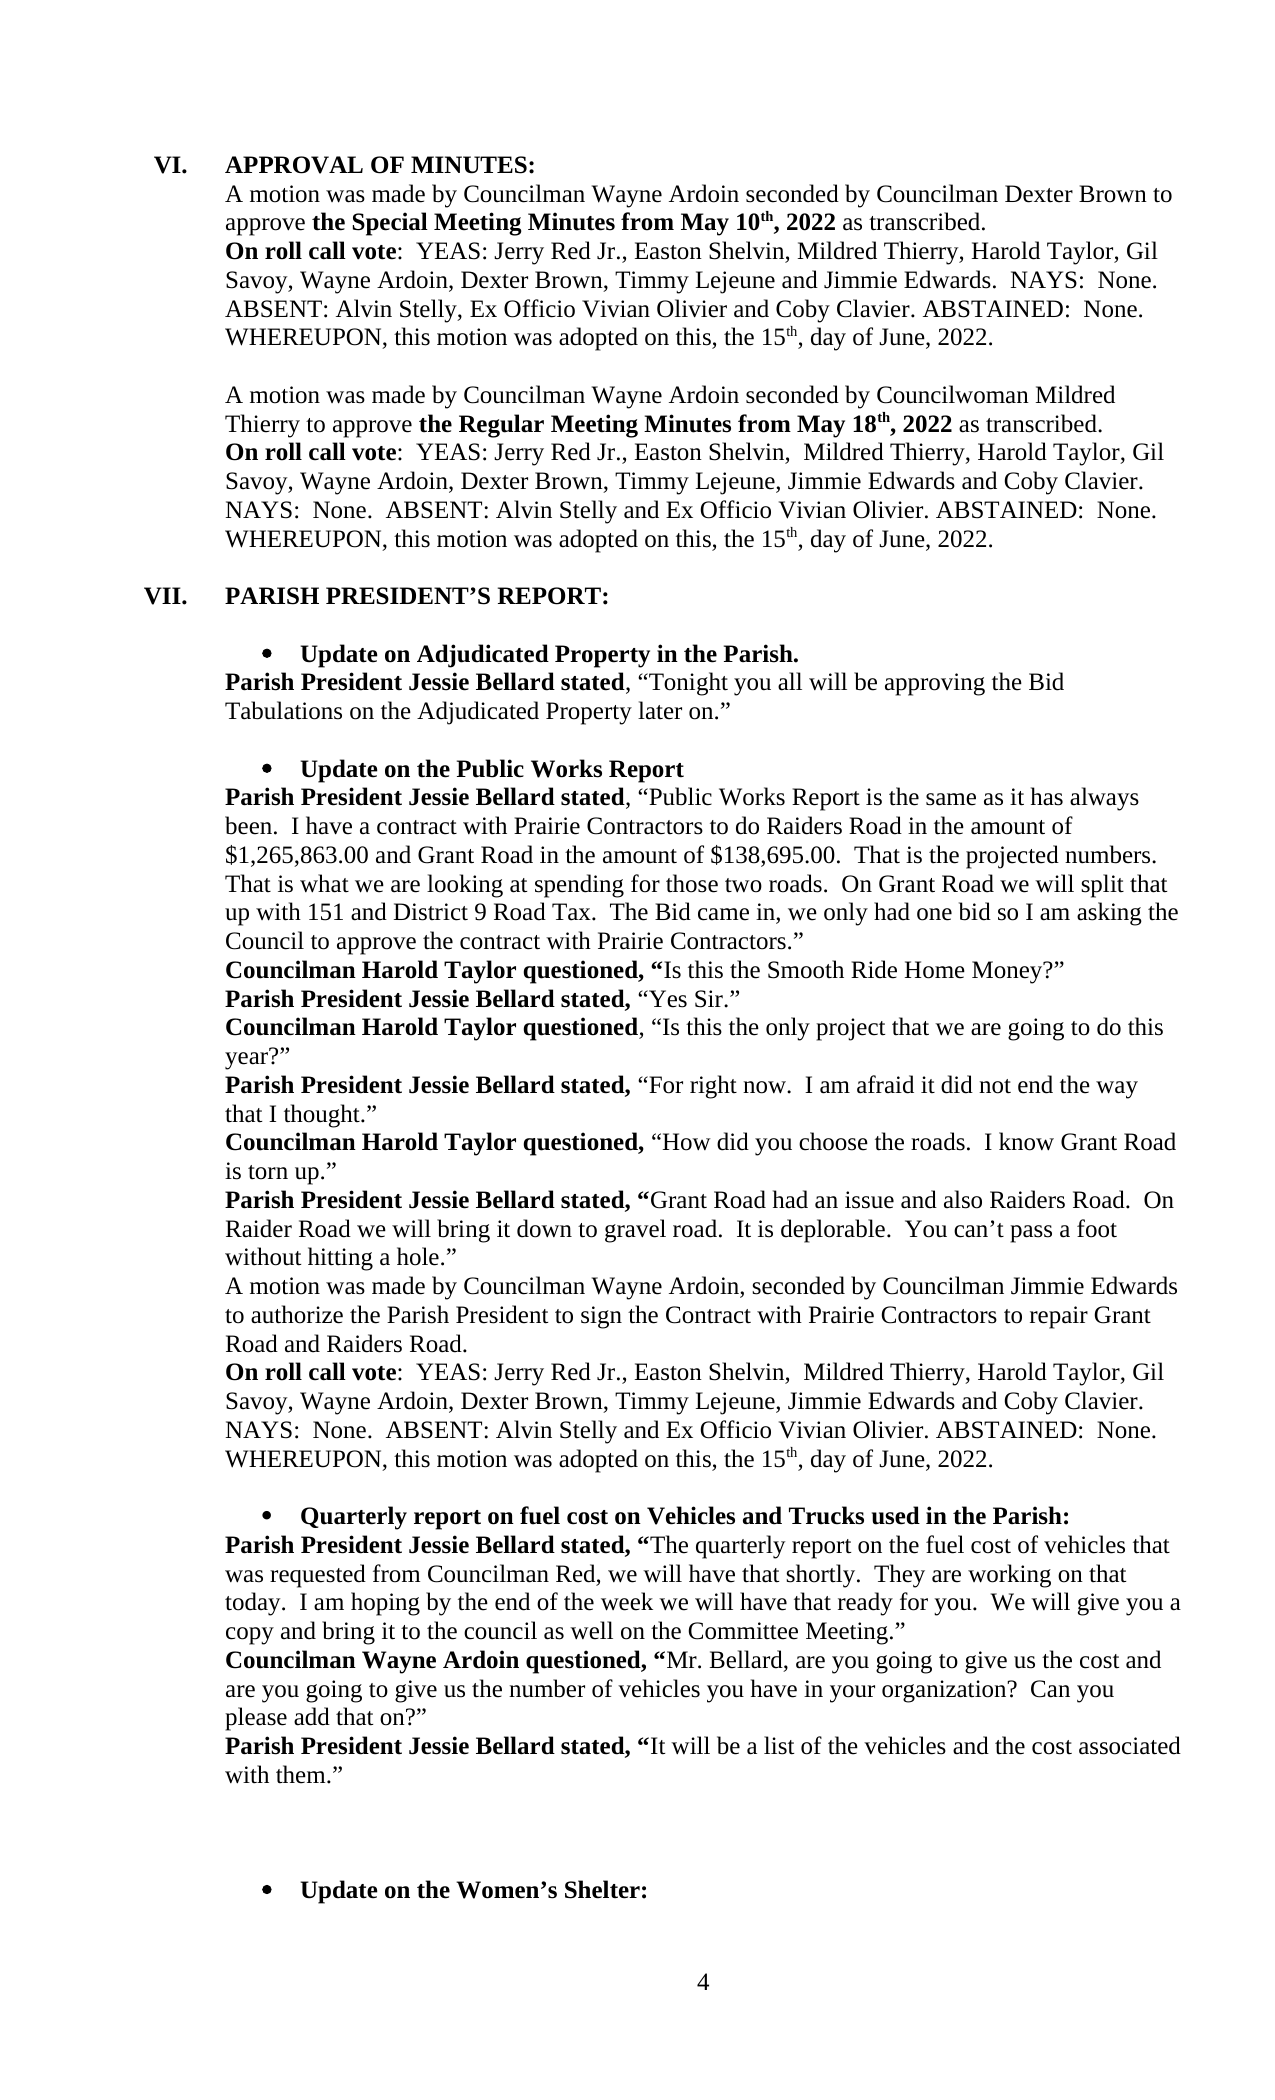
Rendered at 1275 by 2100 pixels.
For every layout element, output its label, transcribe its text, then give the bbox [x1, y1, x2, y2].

list Update on the Women’s Shelter: [262, 1875, 1181, 1904]
list On roll call vote: YEAS: Jerry Red Jr., Easton Shelvin, Mildred Thierry, Harold Taylor, Gil Savoy, Wayne Ardoin, Dexter Brown, Timmy Lejeune, Jimmie Edwards and Coby Clavier. NAYS: None. ABSENT: Alvin Stelly and Ex Officio Vivian Olivier. ABSTAINED: None. [225, 437, 1181, 524]
list Parish President Jessie Bellard stated, “Yes Sir.” [225, 984, 1181, 1012]
list A motion was made by Councilman Wayne Ardoin seconded by Councilwoman Mildred Thierry to approve the Regular Meeting Minutes from May 18th, 2022 as transcribed. [225, 380, 1181, 437]
list On roll call vote: YEAS: Jerry Red Jr., Easton Shelvin, Mildred Thierry, Harold Taylor, Gil Savoy, Wayne Ardoin, Dexter Brown, Timmy Lejeune, Jimmie Edwards and Coby Clavier. NAYS: None. ABSENT: Alvin Stelly and Ex Officio Vivian Olivier. ABSTAINED: None. [225, 1357, 1181, 1444]
list WHEREUPON, this motion was adopted on this, the 15th, day of June, 2022. [225, 1444, 1181, 1472]
list Parish President Jessie Bellard stated, “Public Works Report is the same as it has always been. I have a contract with Prairie Contractors to do Raiders Road in the amount of $1,265,863.00 and Grant Road in the amount of $138,695.00. That is the projected numbers. That is what we are looking at spending for those two roads. On Grant Road we will split that up with 151 and District 9 Road Tax. The Bid came in, we only had one bid so I am asking the Council to approve the contract with Prairie Contractors.” [225, 782, 1181, 955]
list Update on Adjudicated Property in the Parish. [262, 639, 1181, 667]
list Quarterly report on fuel cost on Vehicles and Trucks used in the Parish: [262, 1501, 1181, 1530]
list Councilman Harold Taylor questioned, “Is this the only project that we are going to do this year?” [225, 1012, 1181, 1070]
list PARISH PRESIDENT’S REPORT: [187, 581, 1181, 610]
list Councilman Harold Taylor questioned, “Is this the Smooth Ride Home Money?” [225, 955, 1181, 984]
list Parish President Jessie Bellard stated, “For right now. I am afraid it did not end the way that I thought.” [225, 1070, 1181, 1127]
list A motion was made by Councilman Wayne Ardoin seconded by Councilman Dexter Brown to approve the Special Meeting Minutes from May 10th, 2022 as transcribed. [225, 179, 1181, 236]
list Parish President Jessie Bellard stated, “The quarterly report on the fuel cost of vehicles that was requested from Councilman Red, we will have that shortly. They are working on that today. I am hoping by the end of the week we will have that ready for you. We will give you a copy and bring it to the council as well on the Committee Meeting.” [225, 1530, 1181, 1645]
list Councilman Wayne Ardoin questioned, “Mr. Bellard, are you going to give us the cost and are you going to give us the number of vehicles you have in your organization? Can you please add that on?” [225, 1645, 1181, 1731]
list Parish President Jessie Bellard stated, “Grant Road had an issue and also Raiders Road. On Raider Road we will bring it down to gravel road. It is deplorable. You can’t pass a foot without hitting a hole.” [225, 1185, 1181, 1271]
list On roll call vote: YEAS: Jerry Red Jr., Easton Shelvin, Mildred Thierry, Harold Taylor, Gil Savoy, Wayne Ardoin, Dexter Brown, Timmy Lejeune and Jimmie Edwards. NAYS: None. ABSENT: Alvin Stelly, Ex Officio Vivian Olivier and Coby Clavier. ABSTAINED: None. [225, 236, 1181, 322]
list WHEREUPON, this motion was adopted on this, the 15th, day of June, 2022. [225, 322, 1181, 351]
list Update on the Public Works Report [262, 754, 1181, 782]
list WHEREUPON, this motion was adopted on this, the 15th, day of June, 2022. [225, 524, 1181, 552]
list Parish President Jessie Bellard stated, “It will be a list of the vehicles and the cost associated with them.” [225, 1731, 1181, 1789]
list APPROVAL OF MINUTES: [187, 150, 1181, 179]
list Councilman Harold Taylor questioned, “How did you choose the roads. I know Grant Road is torn up.” [225, 1127, 1181, 1185]
list A motion was made by Councilman Wayne Ardoin, seconded by Councilman Jimmie Edwards to authorize the Parish President to sign the Contract with Prairie Contractors to repair Grant Road and Raiders Road. [225, 1271, 1181, 1357]
list Parish President Jessie Bellard stated, “Tonight you all will be approving the Bid Tabulations on the Adjudicated Property later on.” [225, 667, 1181, 725]
